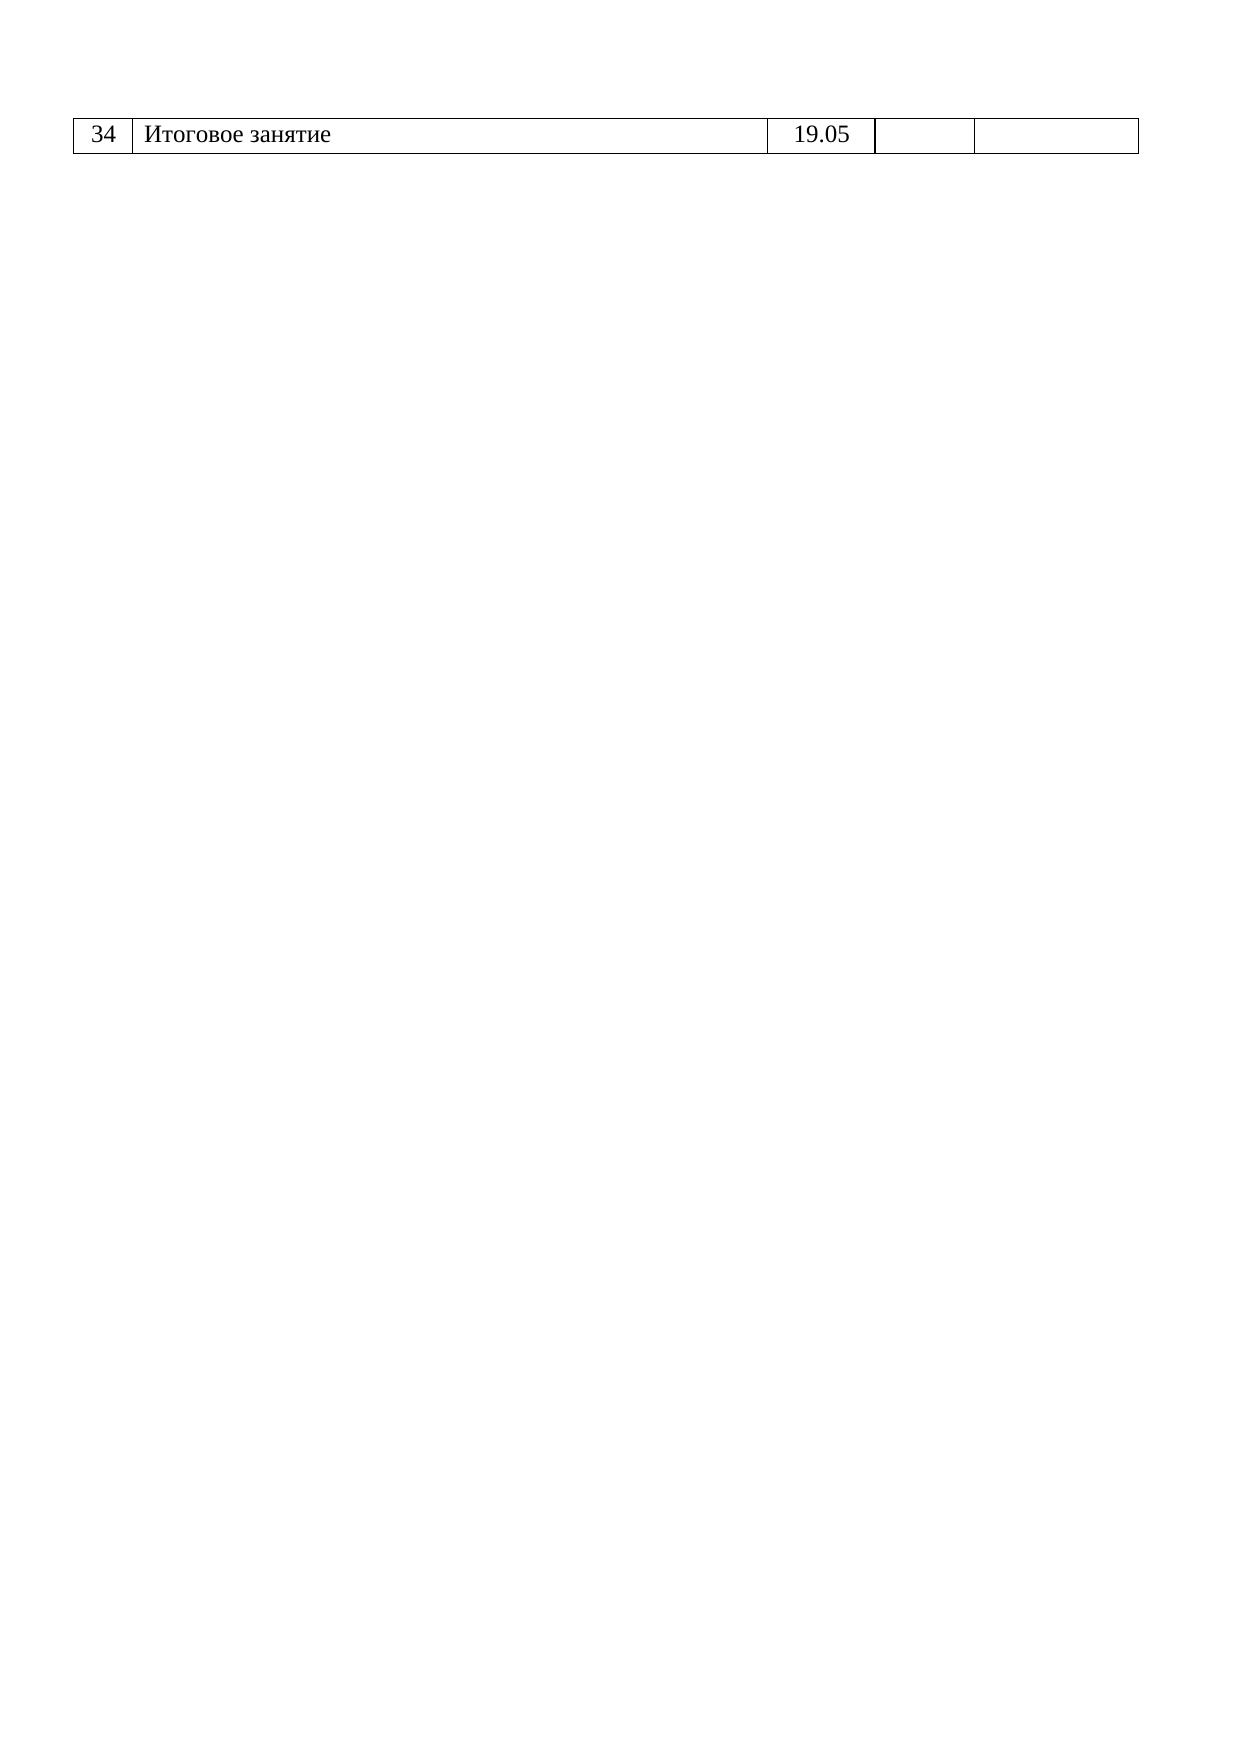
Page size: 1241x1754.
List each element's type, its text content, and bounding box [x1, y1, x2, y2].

table_cell [876, 119, 974, 152]
table_cell 34 [74, 119, 132, 152]
table_cell Итоговое занятие [133, 119, 767, 152]
table_cell [975, 119, 1138, 152]
table_cell 19.05 [768, 119, 874, 152]
